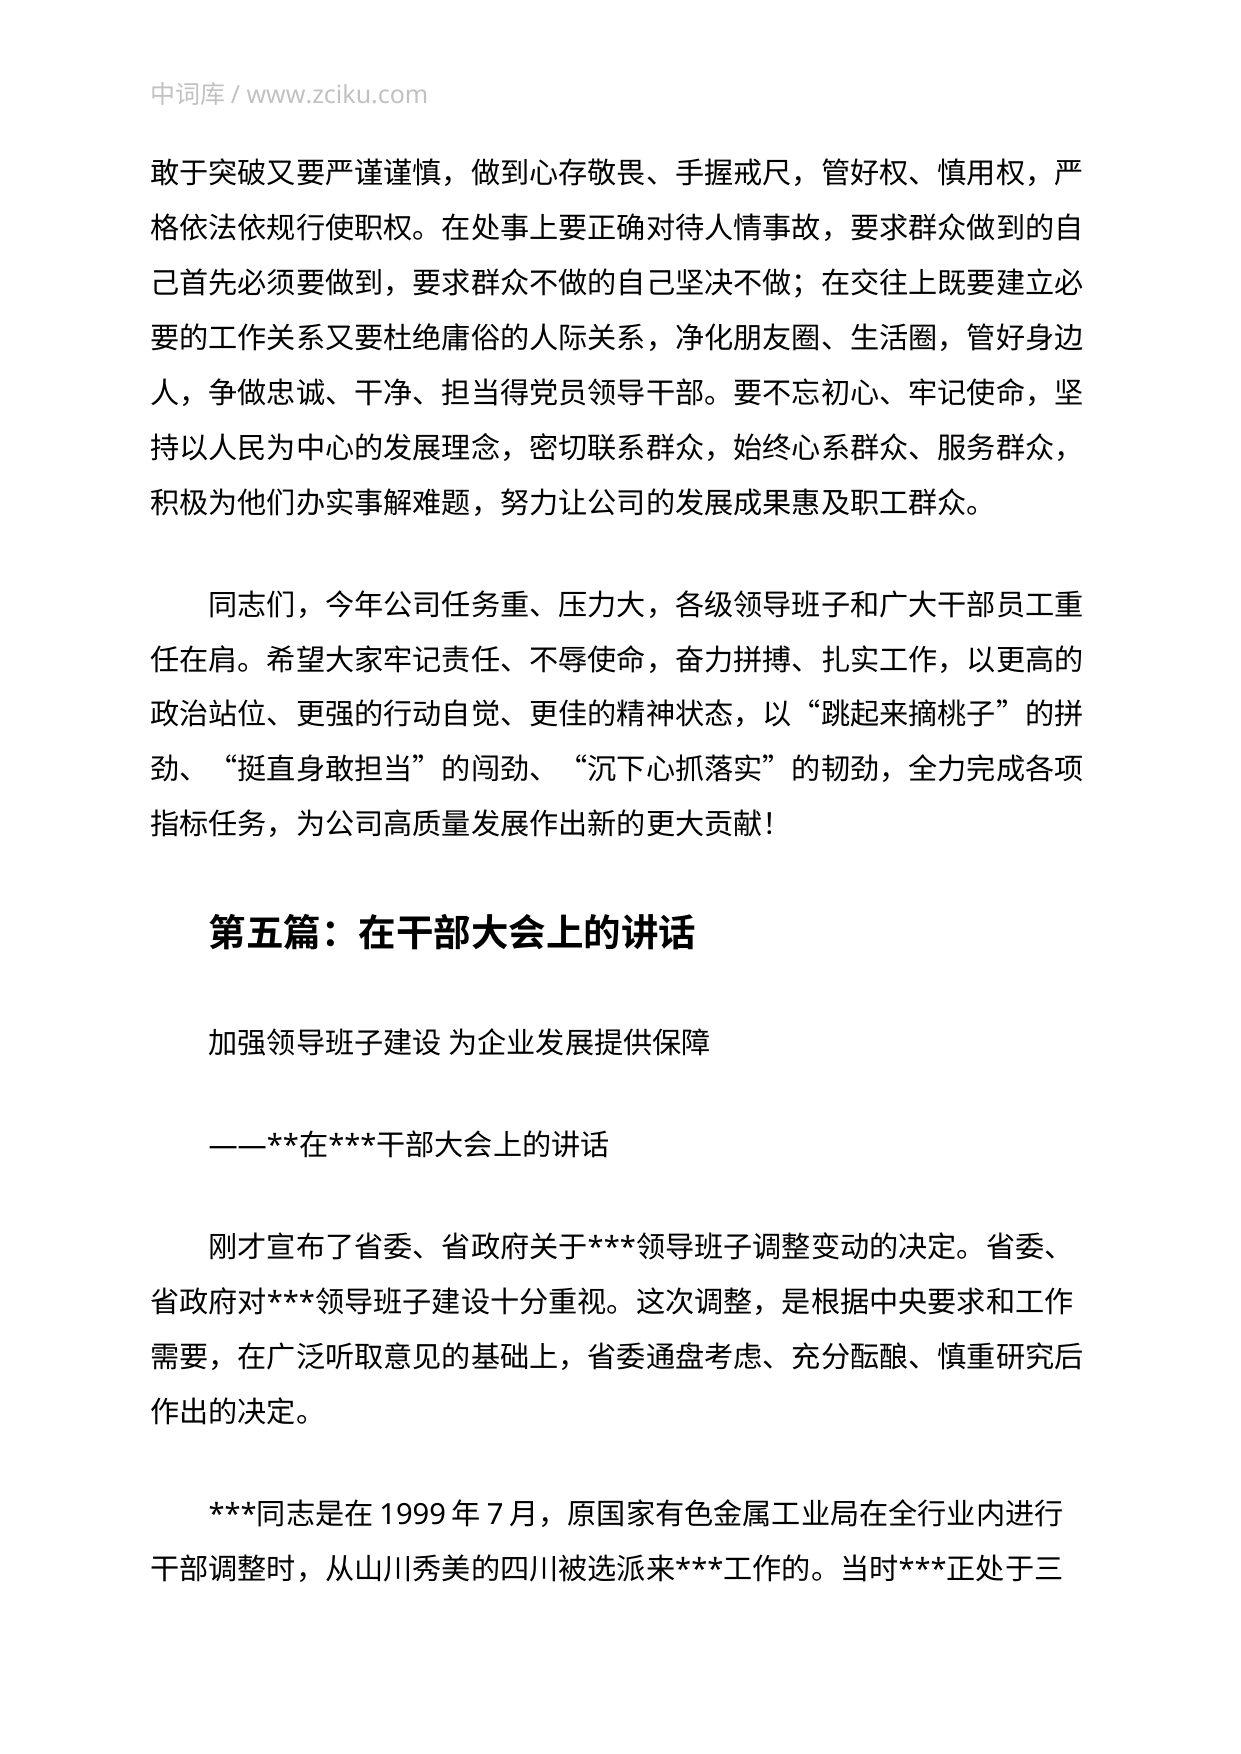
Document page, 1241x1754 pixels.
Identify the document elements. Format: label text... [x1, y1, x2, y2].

text 刚才宣布了省委、省政府关于***领导班子调整变动的决定。省委、省政府对***领导班子建设十分重视。这次调整，是根据中央要求和工作需要，在广泛听取意见的基础上，省委通盘考虑、充分酝酿、慎重研究后作出的决定。 [150, 1224, 1090, 1431]
text 加强领导班子建设 为企业发展提供保障 [150, 1020, 1090, 1062]
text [150, 1490, 1090, 1588]
text 第五篇：在干部大会上的讲话 [150, 902, 1090, 957]
text ——**在***干部大会上的讲话 [150, 1122, 1090, 1164]
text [150, 150, 1090, 522]
text 同志们，今年公司任务重、压力大，各级领导班子和广大干部员工重任在肩。希望大家牢记责任、不辱使命，奋力拼搏、扎实工作，以更高的政治站位、更强的行动自觉、更佳的精神状态，以“跳起来摘桃子”的拼劲、“挺直身敢担当”的闯劲、“沉下心抓落实”的韧劲，全力完成各项指标任务，为公司高质量发展作出新的更大贡献！ [150, 581, 1090, 843]
